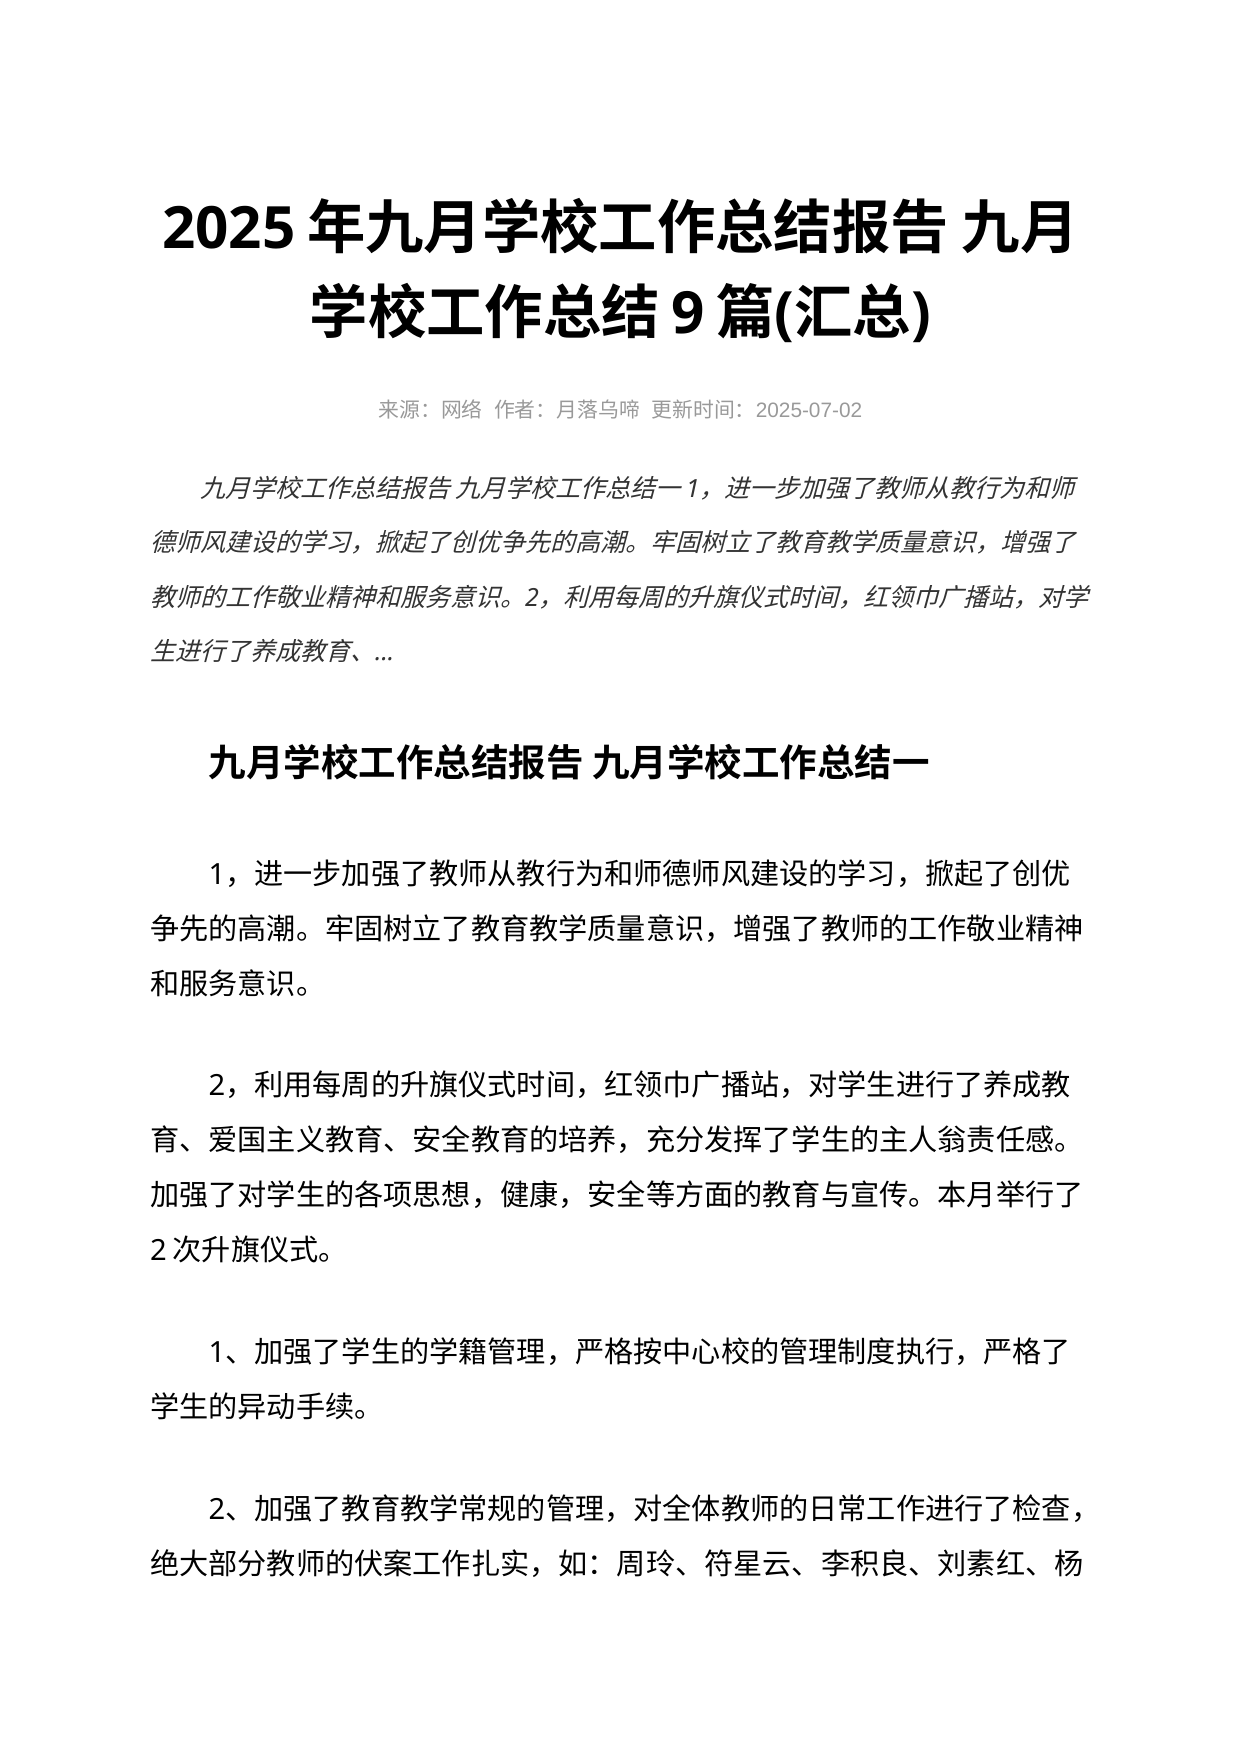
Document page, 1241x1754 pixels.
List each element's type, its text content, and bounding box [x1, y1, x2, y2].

text 九月学校工作总结报告 九月学校工作总结一 [150, 733, 1090, 787]
text 1、加强了学生的学籍管理，严格按中心校的管理制度执行，严格了学生的异动手续。 [150, 1329, 1090, 1426]
text 九月学校工作总结报告 九月学校工作总结一1，进一步加强了教师从教行为和师德师风建设的学习，掀起了创优争先的高潮。牢固树立了教育教学质量意识，增强了教师的工作敬业精神和服务意识。2，利用每周的升旗仪式时间，红领巾广播站，对学生进行了养成教育、... [150, 468, 1090, 668]
subtitle 2025年九月学校工作总结报告 九月学校工作总结9篇(汇总) [150, 181, 1090, 351]
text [150, 1486, 1090, 1583]
text 来源：网络 作者：月落乌啼 更新时间：2025-07-02 [150, 398, 1090, 422]
text 1，进一步加强了教师从教行为和师德师风建设的学习，掀起了创优争先的高潮。牢固树立了教育教学质量意识，增强了教师的工作敬业精神和服务意识。 [150, 850, 1090, 1002]
text 2，利用每周的升旗仪式时间，红领巾广播站，对学生进行了养成教育、爱国主义教育、安全教育的培养，充分发挥了学生的主人翁责任感。加强了对学生的各项思想，健康，安全等方面的教育与宣传。本月举行了2次升旗仪式。 [150, 1062, 1090, 1269]
